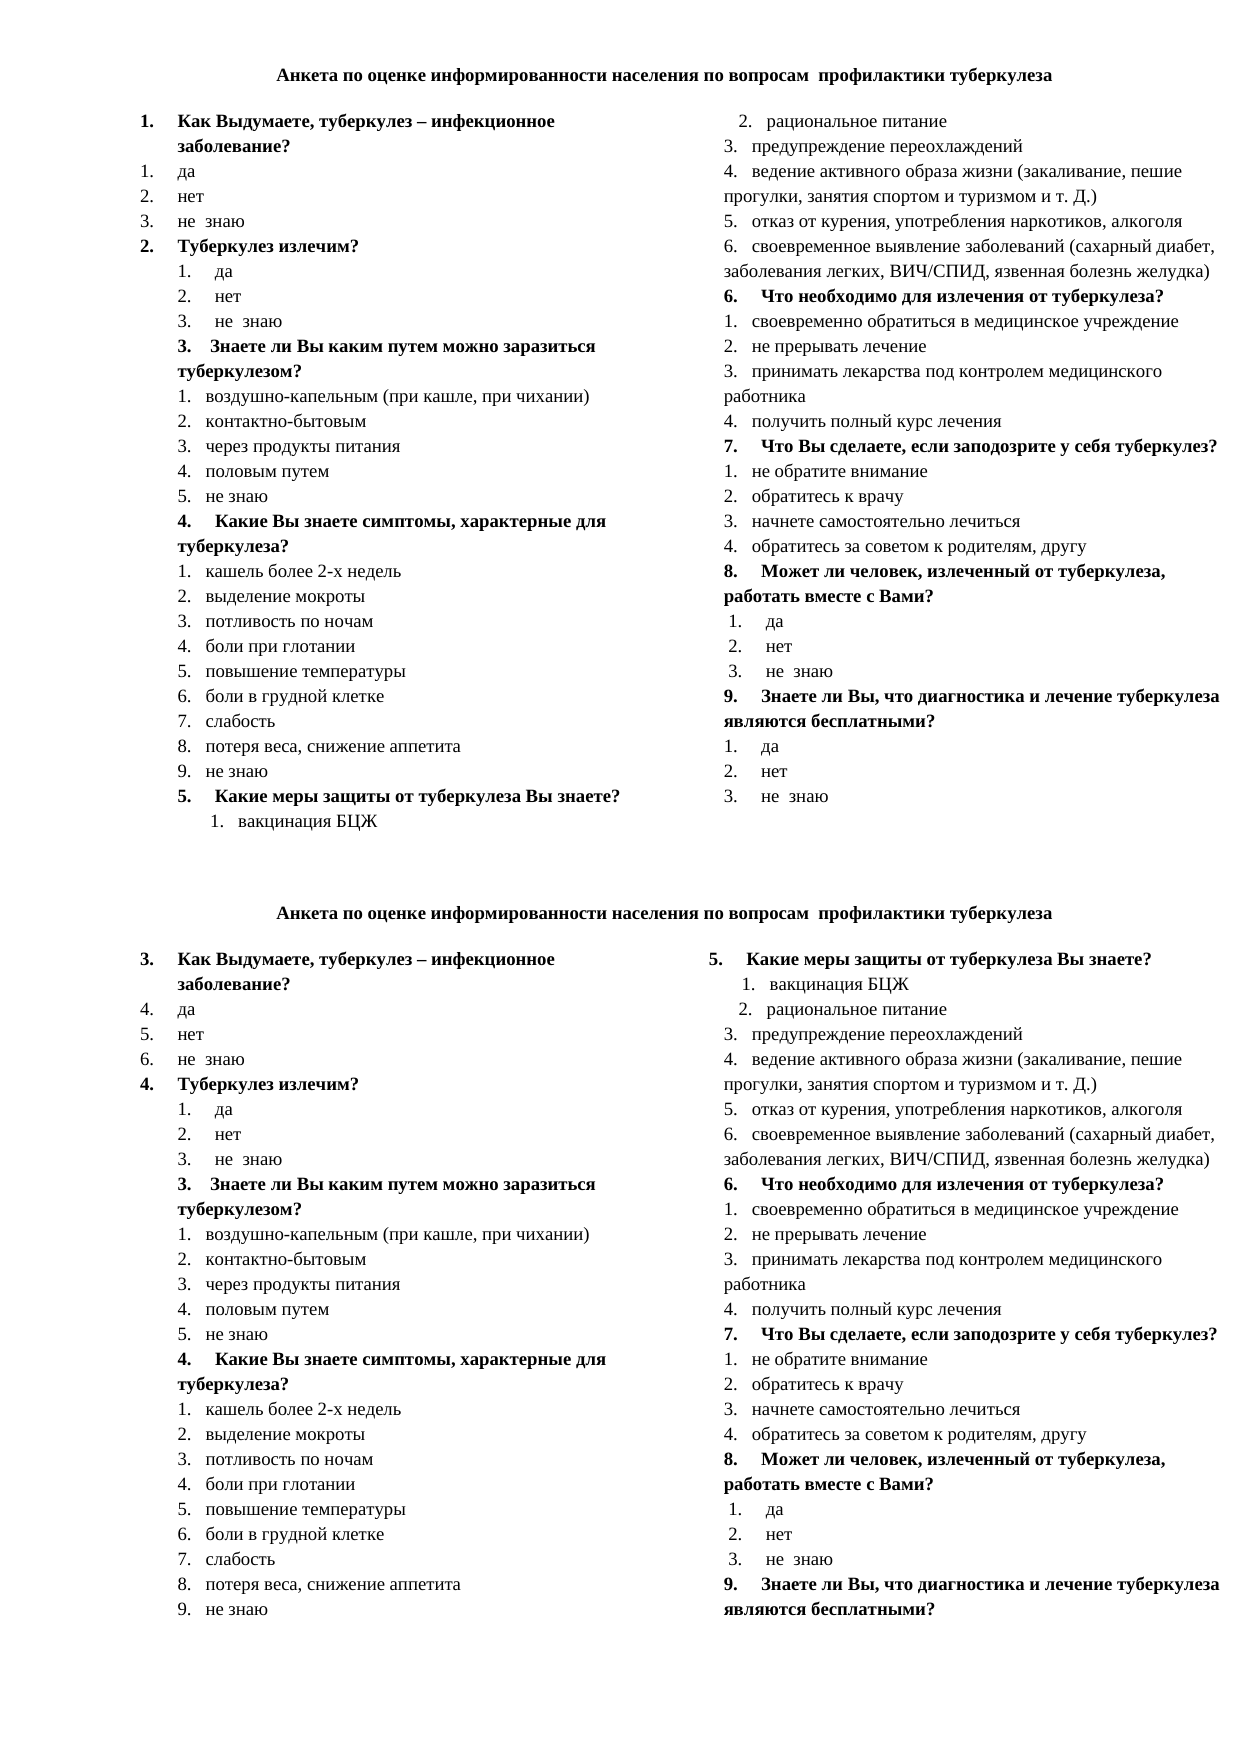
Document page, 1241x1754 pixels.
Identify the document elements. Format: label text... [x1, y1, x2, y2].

list 3. через продукты питания [177, 1269, 664, 1294]
list 7. Что Вы сделаете, если заподозрите у себя туберкулез? [723, 1319, 1226, 1344]
list 1. да [177, 256, 664, 281]
list 8. Может ли человек, излеченный от туберкулеза, работать вместе с Вами? [723, 1444, 1226, 1494]
list 6. боли в грудной клетке [177, 1519, 664, 1544]
list 7. слабость [177, 706, 664, 731]
list 9. не знаю [177, 1594, 664, 1619]
list 2. не прерывать лечение [723, 1219, 1226, 1244]
list не знаю [140, 206, 664, 231]
list 4. обратитесь за советом к родителям, другу [723, 1419, 1226, 1444]
list 2. обратитесь к врачу [723, 1369, 1226, 1394]
list 3. начнете самостоятельно лечиться [723, 506, 1226, 531]
text Анкета по оценке информированности населения по вопросам профилактики туберкулеза [177, 61, 1152, 86]
list 4. ведение активного образа жизни (закаливание, пешие прогулки, занятия спортом и туризмом и т. Д.) [723, 156, 1226, 206]
list 6. своевременное выявление заболеваний (сахарный диабет, заболевания легких, ВИЧ/СПИД, язвенная болезнь желудка) [723, 1119, 1226, 1169]
list 3. потливость по ночам [177, 1444, 664, 1469]
list 2. нет [177, 281, 664, 306]
list 3. Знаете ли Вы каким путем можно заразиться туберкулезом? [177, 331, 664, 381]
list Как Выдумаете, туберкулез – инфекционное заболевание? [140, 944, 614, 994]
list 3. начнете самостоятельно лечиться [723, 1394, 1226, 1419]
list 6. Что необходимо для излечения от туберкулеза? [723, 281, 1226, 306]
list 4. обратитесь за советом к родителям, другу [723, 531, 1226, 556]
list 2. выделение мокроты [177, 581, 664, 606]
list 7. Что Вы сделаете, если заподозрите у себя туберкулез? [723, 431, 1226, 456]
list Как Выдумаете, туберкулез – инфекционное заболевание? [140, 106, 614, 156]
list 4. Какие Вы знаете симптомы, характерные для туберкулеза? [177, 506, 664, 556]
list 8. потеря веса, снижение аппетита [177, 1569, 664, 1594]
list 5. Какие меры защиты от туберкулеза Вы знаете? [709, 944, 1226, 969]
list 7. слабость [177, 1544, 664, 1569]
list 3. не знаю [177, 306, 664, 331]
list 4. ведение активного образа жизни (закаливание, пешие прогулки, занятия спортом и туризмом и т. Д.) [723, 1044, 1226, 1094]
text Анкета по оценке информированности населения по вопросам профилактики туберкулеза [177, 898, 1152, 923]
list 1. кашель более 2-х недель [177, 1394, 664, 1419]
list 5. отказ от курения, употребления наркотиков, алкоголя [723, 206, 1226, 231]
list 2. не прерывать лечение [723, 331, 1226, 356]
list да [140, 156, 664, 181]
list 4. получить полный курс лечения [723, 1294, 1226, 1319]
list 3. принимать лекарства под контролем медицинского работника [723, 356, 1226, 406]
list 5. не знаю [177, 1319, 664, 1344]
list 2. рациональное питание [738, 994, 1226, 1019]
list 4. боли при глотании [177, 631, 664, 656]
list 3. через продукты питания [177, 431, 664, 456]
list 4. боли при глотании [177, 1469, 664, 1494]
list 1. воздушно-капельным (при кашле, при чихании) [177, 1219, 664, 1244]
list 2. нет [723, 1519, 1226, 1544]
list 2. контактно-бытовым [177, 406, 664, 431]
list 4. Какие Вы знаете симптомы, характерные для туберкулеза? [177, 1344, 664, 1394]
list 6. своевременное выявление заболеваний (сахарный диабет, заболевания легких, ВИЧ/СПИД, язвенная болезнь желудка) [723, 231, 1226, 281]
list 5. повышение температуры [177, 1494, 664, 1519]
list 5. отказ от курения, употребления наркотиков, алкоголя [723, 1094, 1226, 1119]
list 1. воздушно-капельным (при кашле, при чихании) [177, 381, 664, 406]
list 1. да [723, 1494, 1226, 1519]
list не знаю [140, 1044, 664, 1069]
list 1. кашель более 2-х недель [177, 556, 664, 581]
list 1. своевременно обратиться в медицинское учреждение [723, 306, 1226, 331]
list 3. принимать лекарства под контролем медицинского работника [723, 1244, 1226, 1294]
list 8. Может ли человек, излеченный от туберкулеза, работать вместе с Вами? [723, 556, 1226, 606]
list 2. нет [177, 1119, 664, 1144]
list 9. Знаете ли Вы, что диагностика и лечение туберкулеза являются бесплатными? [723, 681, 1226, 731]
list 3. не знаю [723, 781, 1226, 806]
list 1. да [177, 1094, 664, 1119]
list 3. не знаю [723, 1544, 1226, 1569]
list 3. Знаете ли Вы каким путем можно заразиться туберкулезом? [177, 1169, 664, 1219]
list 9. Знаете ли Вы, что диагностика и лечение туберкулеза являются бесплатными? [723, 1569, 1226, 1619]
list 1. не обратите внимание [723, 456, 1226, 481]
list 3. не знаю [177, 1144, 664, 1169]
list 3. потливость по ночам [177, 606, 664, 631]
list Туберкулез излечим? [140, 1069, 664, 1094]
list 6. боли в грудной клетке [177, 681, 664, 706]
list 3. предупреждение переохлаждений [723, 131, 1226, 156]
list 1. вакцинация БЦЖ [177, 806, 664, 831]
list 4. получить полный курс лечения [723, 406, 1226, 431]
list 2. нет [723, 631, 1226, 656]
list 4. половым путем [177, 1294, 664, 1319]
list 2. выделение мокроты [177, 1419, 664, 1444]
list 3. предупреждение переохлаждений [723, 1019, 1226, 1044]
list 2. контактно-бытовым [177, 1244, 664, 1269]
list 1. не обратите внимание [723, 1344, 1226, 1369]
list 1. своевременно обратиться в медицинское учреждение [723, 1194, 1226, 1219]
list 6. Что необходимо для излечения от туберкулеза? [723, 1169, 1226, 1194]
list 8. потеря веса, снижение аппетита [177, 731, 664, 756]
list 1. вакцинация БЦЖ [709, 969, 1226, 994]
list да [140, 994, 664, 1019]
list 5. Какие меры защиты от туберкулеза Вы знаете? [177, 781, 664, 806]
list 1. да [723, 606, 1226, 631]
list нет [140, 181, 664, 206]
list Туберкулез излечим? [140, 231, 664, 256]
list 2. нет [723, 756, 1226, 781]
list 5. повышение температуры [177, 656, 664, 681]
list 3. не знаю [723, 656, 1226, 681]
list 2. обратитесь к врачу [723, 481, 1226, 506]
list нет [140, 1019, 664, 1044]
list 5. не знаю [177, 481, 664, 506]
list 1. да [723, 731, 1226, 756]
list 9. не знаю [177, 756, 664, 781]
list 2. рациональное питание [738, 106, 1226, 131]
list 4. половым путем [177, 456, 664, 481]
